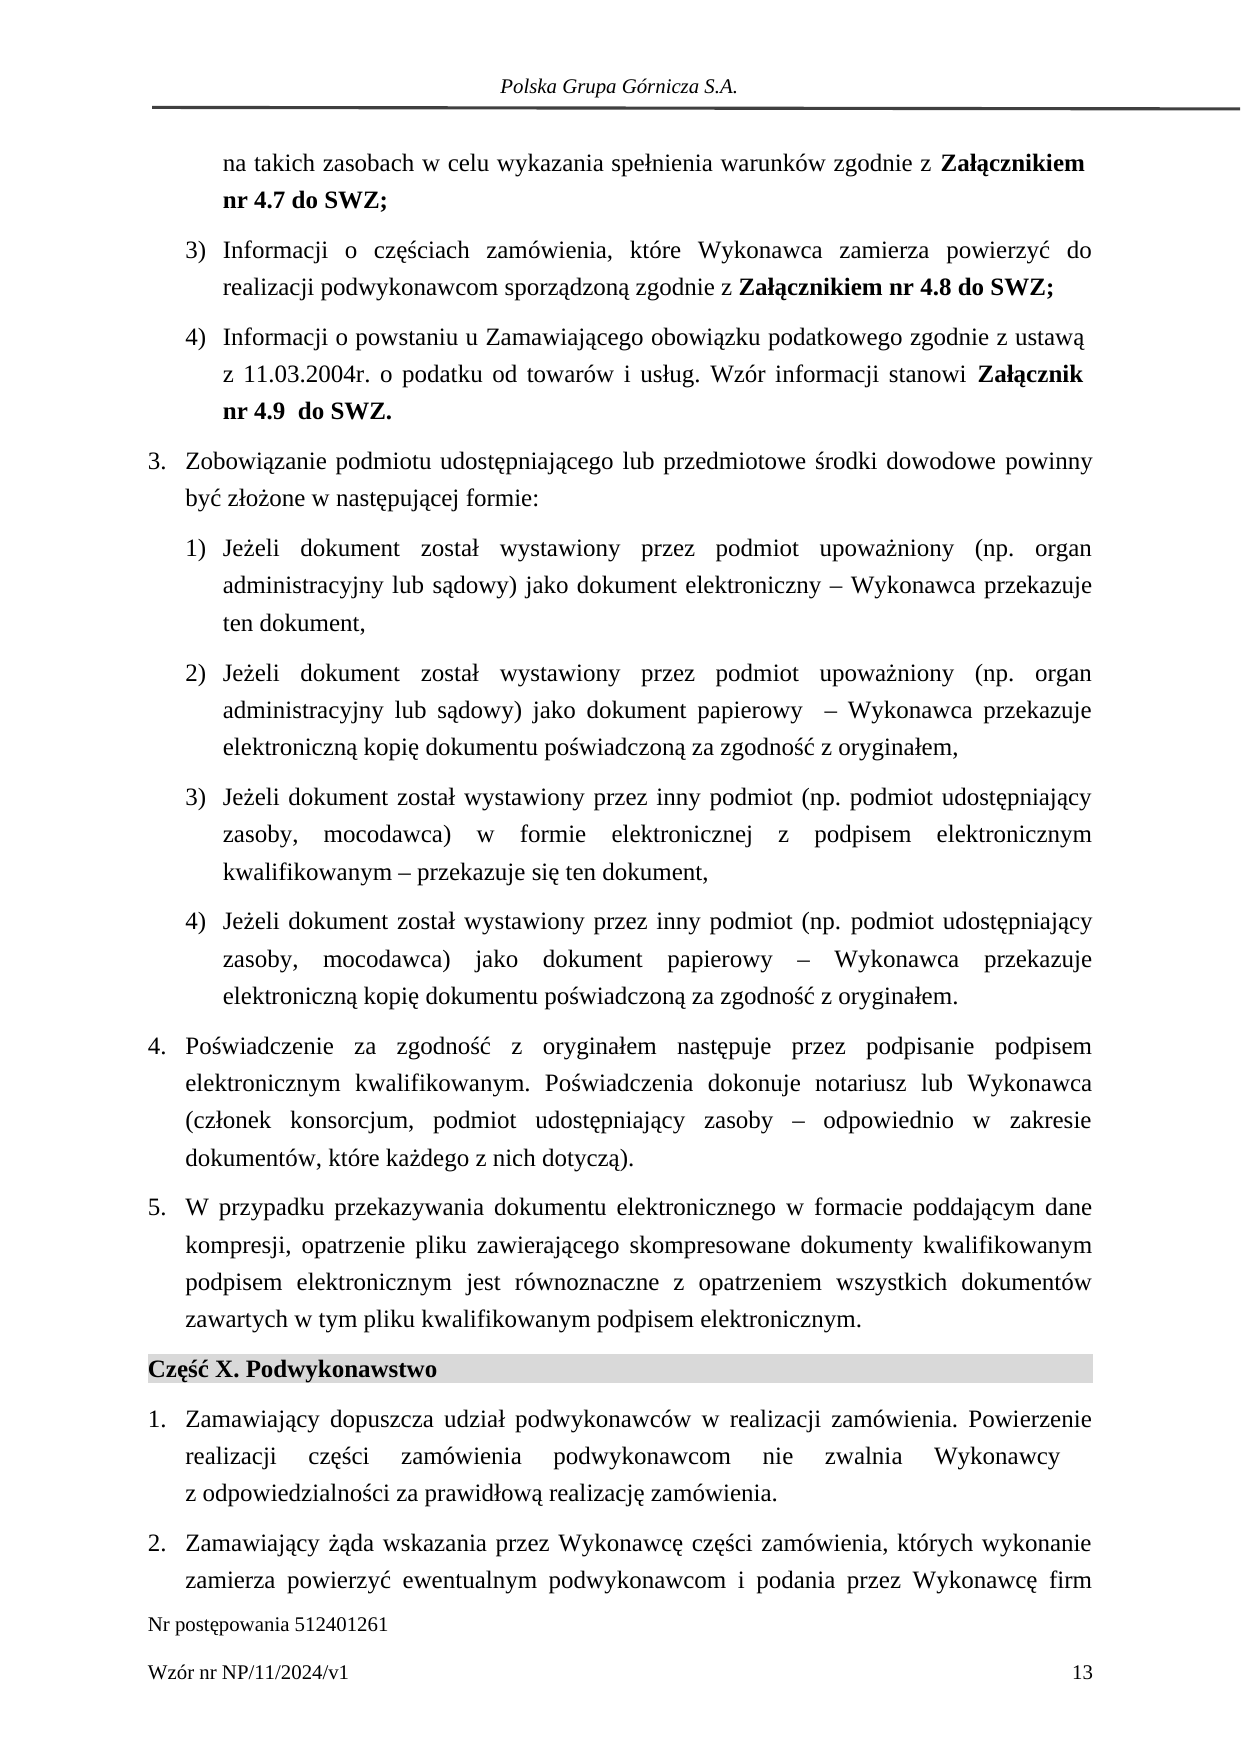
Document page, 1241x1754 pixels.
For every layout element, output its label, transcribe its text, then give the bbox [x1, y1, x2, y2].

list W przypadku przekazywania dokumentu elektronicznego w formacie poddającym dane kompresji, opatrzenie pliku zawierającego skompresowane dokumenty kwalifikowanym podpisem elektronicznym jest równoznaczne z opatrzeniem wszystkich dokumentów zawartych w tym pliku kwalifikowanym podpisem elektronicznym. [148, 1192, 1093, 1333]
list Zobowiązanie podmiotu udostępniającego lub przedmiotowe środki dowodowe powinny być złożone w następującej formie: [148, 446, 1093, 512]
list Poświadczenie za zgodność z oryginałem następuje przez podpisanie podpisem elektronicznym kwalifikowanym. Poświadczenia dokonuje notariusz lub Wykonawca (członek konsorcjum, podmiot udostępniający zasoby – odpowiednio w zakresie dokumentów, które każdego z nich dotyczą). [148, 1031, 1093, 1171]
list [185, 148, 1093, 214]
list Jeżeli dokument został wystawiony przez podmiot upoważniony (np. organ administracyjny lub sądowy) jako dokument papierowy – Wykonawca przekazuje elektroniczną kopię dokumentu poświadczoną za zgodność z oryginałem, [185, 658, 1093, 761]
list Jeżeli dokument został wystawiony przez inny podmiot (np. podmiot udostępniający zasoby, mocodawca) jako dokument papierowy – Wykonawca przekazuje elektroniczną kopię dokumentu poświadczoną za zgodność z oryginałem. [185, 906, 1093, 1010]
list Zamawiający dopuszcza udział podwykonawców w realizacji zamówienia. Powierzenie realizacji części zamówienia podwykonawcom nie zwalnia Wykonawcy z odpowiedzialności za prawidłową realizację zamówienia. [148, 1404, 1093, 1507]
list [148, 1528, 1093, 1594]
subtitle Część X. Podwykonawstwo [148, 1354, 1093, 1383]
list Informacji o częściach zamówienia, które Wykonawca zamierza powierzyć do realizacji podwykonawcom sporządzoną zgodnie z Załącznikiem nr 4.8 do SWZ; [185, 235, 1093, 301]
list Jeżeli dokument został wystawiony przez podmiot upoważniony (np. organ administracyjny lub sądowy) jako dokument elektroniczny – Wykonawca przekazuje ten dokument, [185, 533, 1093, 637]
list Informacji o powstaniu u Zamawiającego obowiązku podatkowego zgodnie z ustawą z 11.03.2004r. o podatku od towarów i usług. Wzór informacji stanowi Załącznik nr 4.9 do SWZ. [185, 322, 1093, 425]
list Jeżeli dokument został wystawiony przez inny podmiot (np. podmiot udostępniający zasoby, mocodawca) w formie elektronicznej z podpisem elektronicznym kwalifikowanym – przekazuje się ten dokument, [185, 782, 1093, 885]
